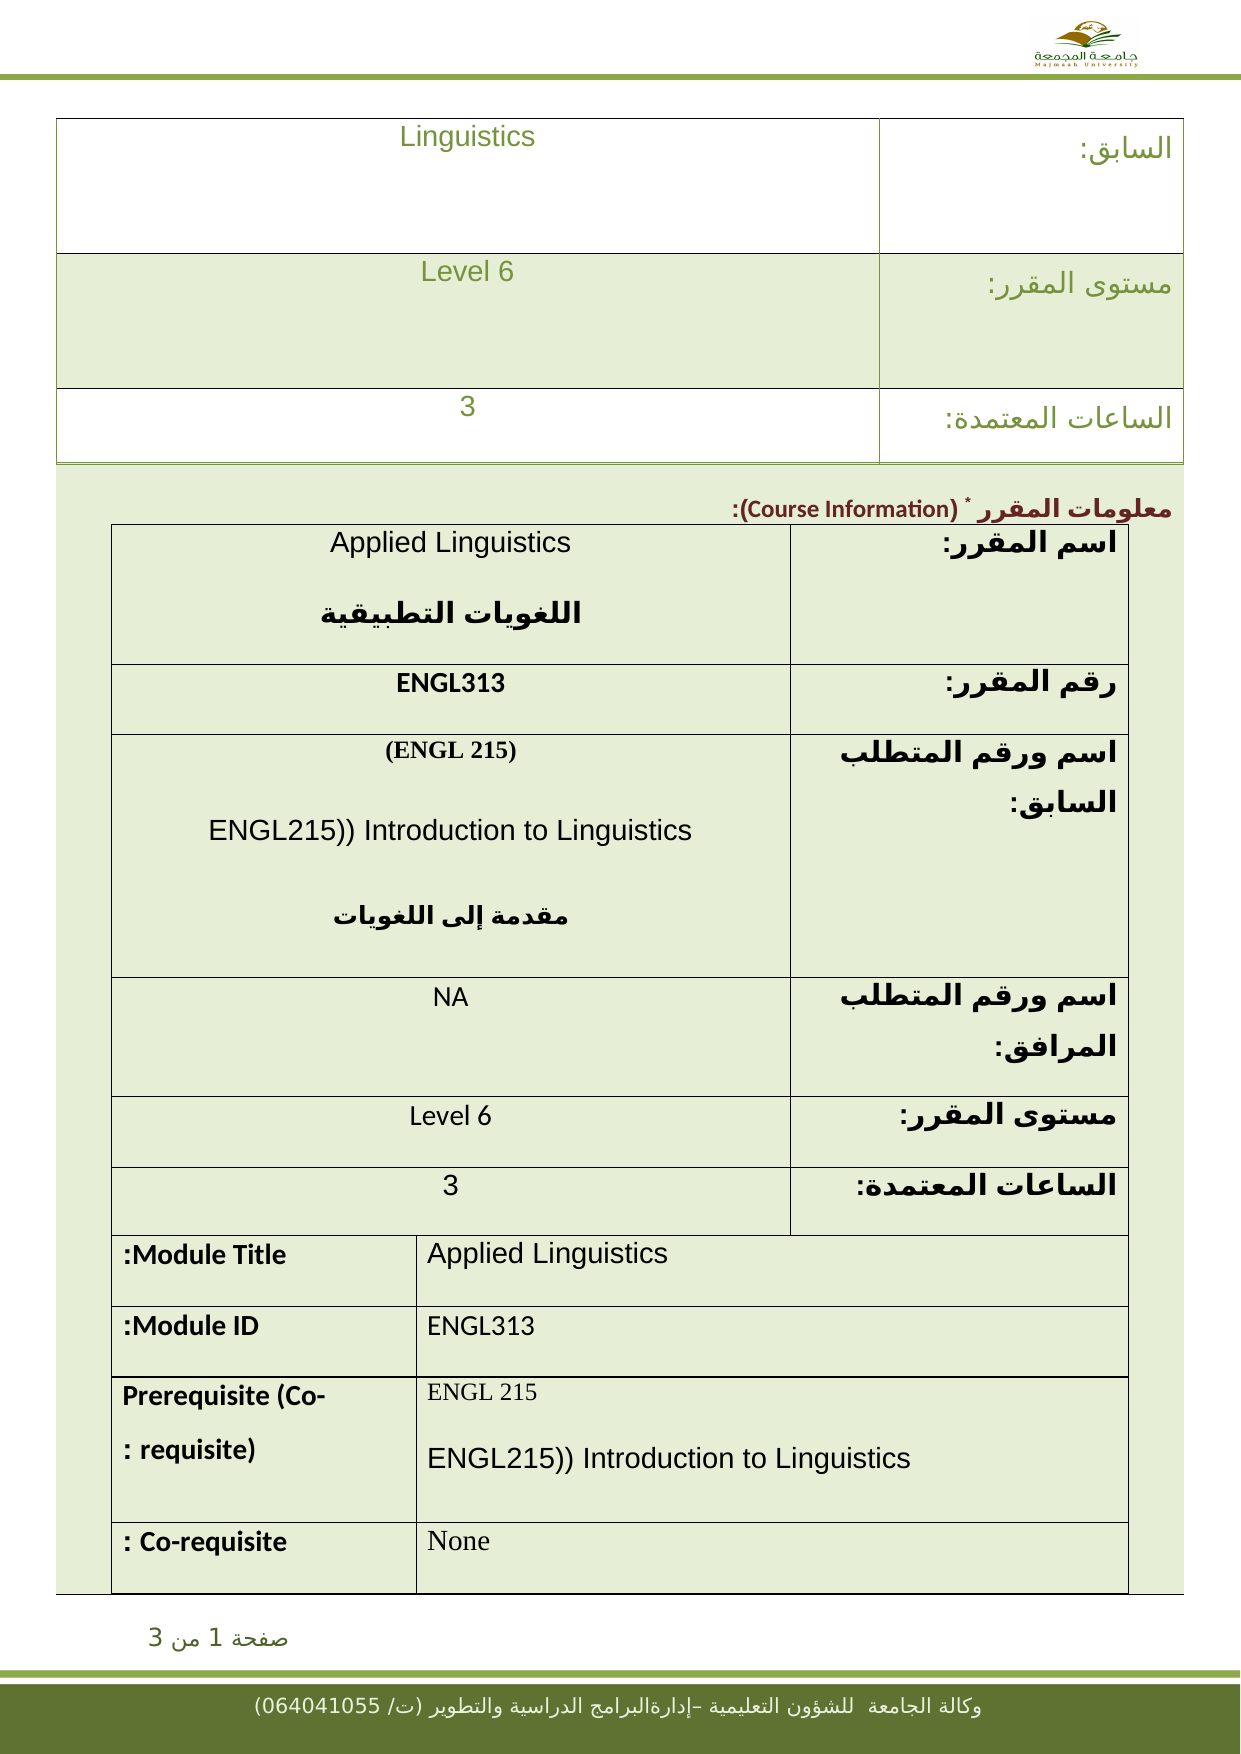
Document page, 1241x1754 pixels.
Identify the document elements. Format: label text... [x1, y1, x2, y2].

table_cell ENGL215)) Introduction to Linguistics ENGL313))Applied Linguistics [57, 119, 879, 253]
table_cell الساعات المعتمدة: [880, 389, 1183, 462]
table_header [56, 465, 1184, 1594]
picture [0, 1651, 1241, 1754]
table_cell اسم ورقم المتطلب السابق: [880, 119, 1183, 253]
picture [0, 17, 1241, 152]
table_cell 3 [57, 389, 879, 462]
table_cell مستوى المقرر: [880, 254, 1183, 388]
table_cell Level 6 [57, 254, 879, 388]
